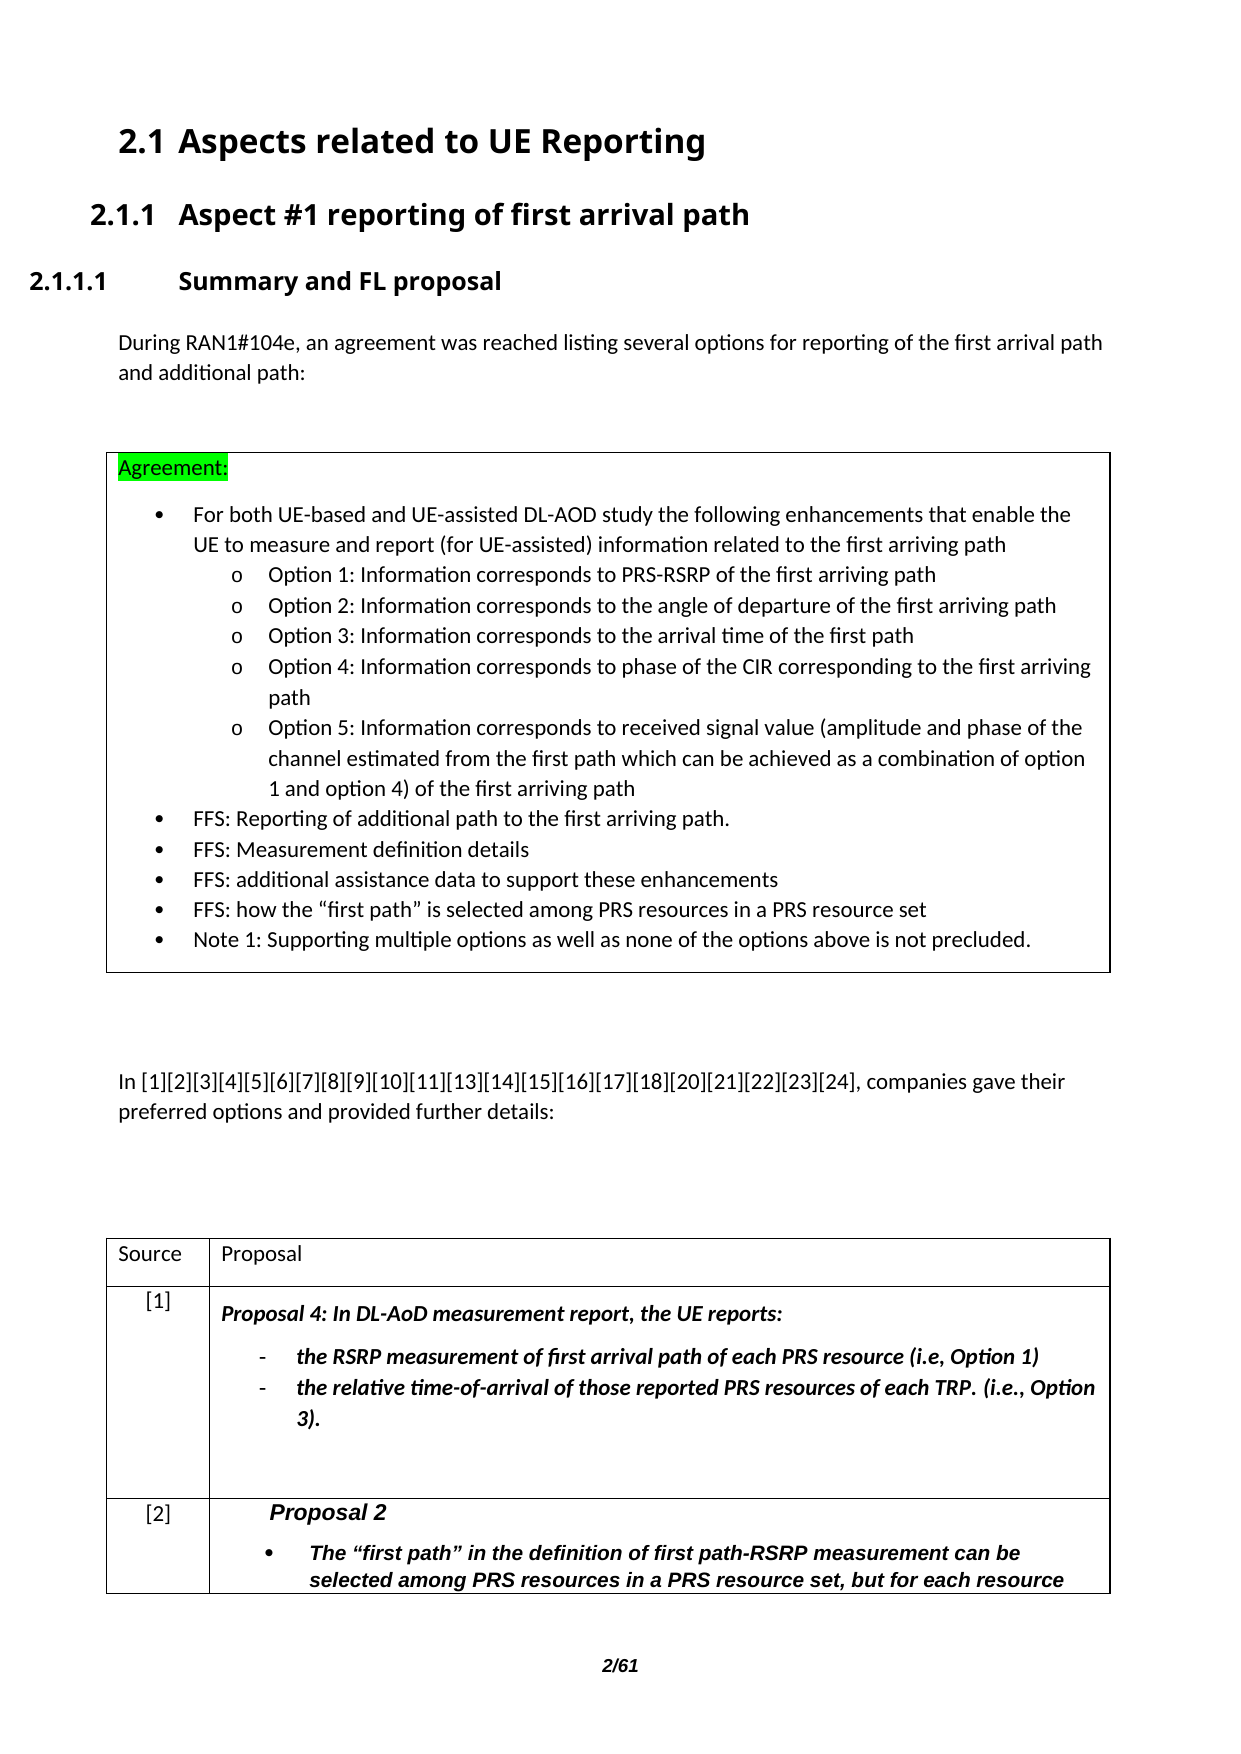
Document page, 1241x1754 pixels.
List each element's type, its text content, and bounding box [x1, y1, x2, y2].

table_header Source [107, 1239, 209, 1286]
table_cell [210, 1499, 1109, 1593]
subtitle Aspect #1 reporting of first arrival path [90, 194, 1122, 234]
table_header Agreement: For both UE-based and UE-assisted DL-AOD study the following enhancements that enable the UE to measure and report (for UE-assisted) information related to the first arriving path Option 1: Information corresponds to PRS-RSRP of the first arriving path Option 2: Information corresponds to the angle of departure of the first arriving path Option 3: Information corresponds to the arrival time of the first path Option 4: Information corresponds to phase of the CIR corresponding to the first arriving path Option 5: Information corresponds to received signal value (amplitude and phase of the channel estimated from the first path which can be achieved as a combination of option 1 and option 4) of the first arriving path FFS: Reporting of additional path to the first arriving path. FFS: Measurement definition details FFS: additional assistance data to support these enhancements FFS: how the “first path” is selected among PRS resources in a PRS resource set Note 1: Supporting multiple options as well as none of the options above is not precluded. [107, 453, 1109, 972]
text In [1][2][3][4][5][6][7][8][9][10][11][13][14][15][16][17][18][20][21][22][23][24], companies gave their preferred options and provided further details: [118, 1067, 1122, 1125]
table_cell [1] [107, 1287, 209, 1498]
table_cell [2] [107, 1499, 209, 1593]
table_header Proposal [210, 1239, 1109, 1286]
subtitle Summary and FL proposal [29, 264, 1122, 298]
text During RAN1#104e, an agreement was reached listing several options for reporting of the first arrival path and additional path: [118, 328, 1122, 386]
table_cell Proposal 4: In DL-AoD measurement report, the UE reports: the RSRP measurement of first arrival path of each PRS resource (i.e, Option 1) the relative time-of-arrival of those reported PRS resources of each TRP. (i.e., Option 3). [210, 1287, 1109, 1498]
subtitle Aspects related to UE Reporting [118, 118, 1122, 163]
